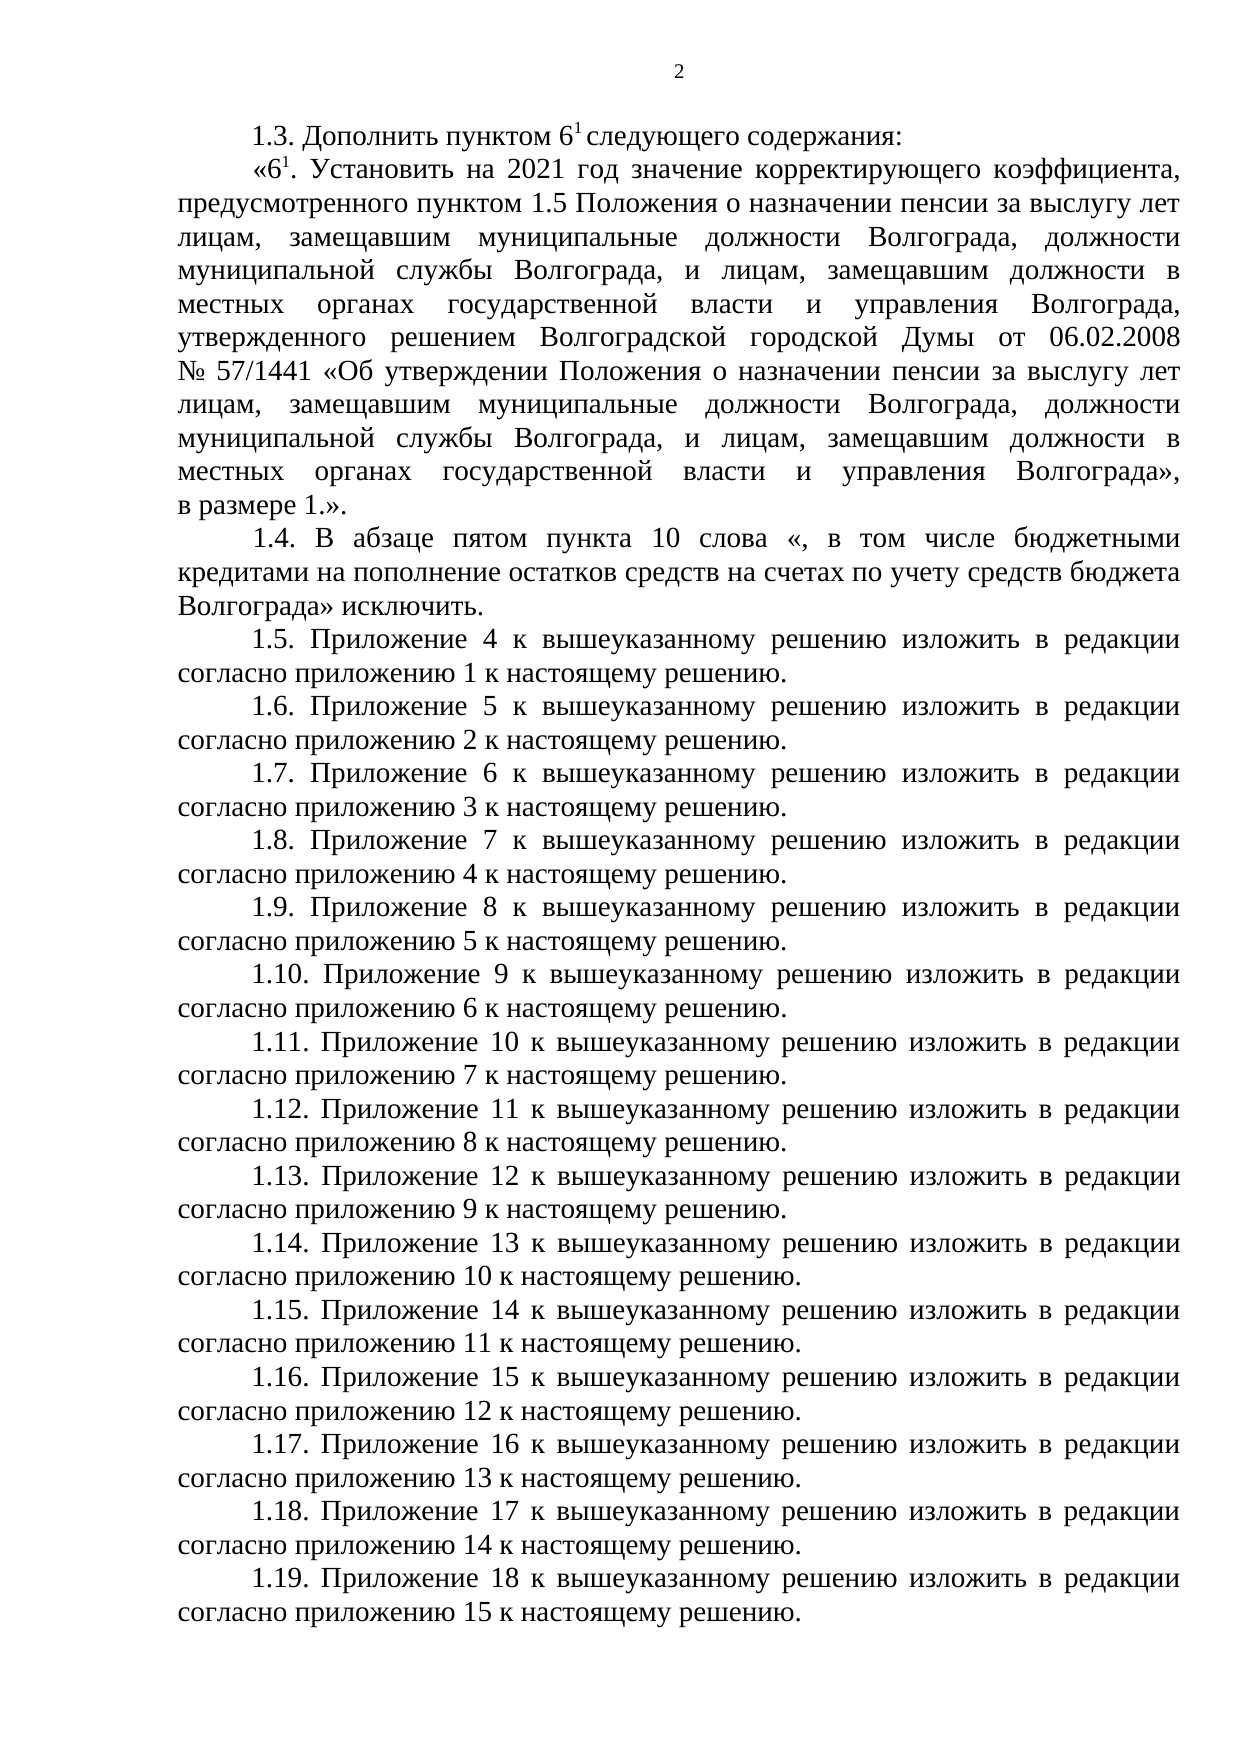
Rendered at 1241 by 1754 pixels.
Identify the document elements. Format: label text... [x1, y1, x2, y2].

text 1.19. Приложение 18 к вышеуказанному решению изложить в редакции согласно приложению 15 к настоящему решению. [177, 1560, 1181, 1627]
text 1.11. Приложение 10 к вышеуказанному решению изложить в редакции согласно приложению 7 к настоящему решению. [177, 1024, 1181, 1091]
text 1.12. Приложение 11 к вышеуказанному решению изложить в редакции согласно приложению 8 к настоящему решению. [177, 1091, 1181, 1158]
text 1.16. Приложение 15 к вышеуказанному решению изложить в редакции согласно приложению 12 к настоящему решению. [177, 1359, 1181, 1426]
text 1.6. Приложение 5 к вышеуказанному решению изложить в редакции согласно приложению 2 к настоящему решению. [177, 688, 1181, 755]
text 1.15. Приложение 14 к вышеуказанному решению изложить в редакции согласно приложению 11 к настоящему решению. [177, 1292, 1181, 1359]
text 1.7. Приложение 6 к вышеуказанному решению изложить в редакции согласно приложению 3 к настоящему решению. [177, 755, 1181, 822]
text 1.5. Приложение 4 к вышеуказанному решению изложить в редакции согласно приложению 1 к настоящему решению. [177, 621, 1181, 688]
text 1.18. Приложение 17 к вышеуказанному решению изложить в редакции согласно приложению 14 к настоящему решению. [177, 1493, 1181, 1560]
text 1.13. Приложение 12 к вышеуказанному решению изложить в редакции согласно приложению 9 к настоящему решению. [177, 1158, 1181, 1225]
text 1.10. Приложение 9 к вышеуказанному решению изложить в редакции согласно приложению 6 к настоящему решению. [177, 957, 1181, 1024]
text «61. Установить на 2021 год значение корректирующего коэффициента, предусмотренного пунктом 1.5 Положения о назначении пенсии за выслугу лет лицам, замещавшим муниципальные должности Волгограда, должности муниципальной службы Волгограда, и лицам, замещавшим должности в местных органах государственной власти и управления Волгограда, утвержденного решением Волгоградской городской Думы от 06.02.2008 № 57/1441 «Об утверждении Положения о назначении пенсии за выслугу лет лицам, замещавшим муниципальные должности Волгограда, должности муниципальной службы Волгограда, и лицам, замещавшим должности в местных органах государственной власти и управления Волгограда», в размере 1.». [177, 152, 1181, 521]
text 1.8. Приложение 7 к вышеуказанному решению изложить в редакции согласно приложению 4 к настоящему решению. [177, 822, 1181, 889]
text 1.9. Приложение 8 к вышеуказанному решению изложить в редакции согласно приложению 5 к настоящему решению. [177, 889, 1181, 957]
text 1.4. В абзаце пятом пункта 10 слова «, в том числе бюджетными кредитами на пополнение остатков средств на счетах по учету средств бюджета Волгограда» исключить. [177, 521, 1181, 621]
text 1.14. Приложение 13 к вышеуказанному решению изложить в редакции согласно приложению 10 к настоящему решению. [177, 1225, 1181, 1292]
text 1.3. Дополнить пунктом 61 следующего содержания: [177, 118, 1181, 152]
text 1.17. Приложение 16 к вышеуказанному решению изложить в редакции согласно приложению 13 к настоящему решению. [177, 1426, 1181, 1493]
